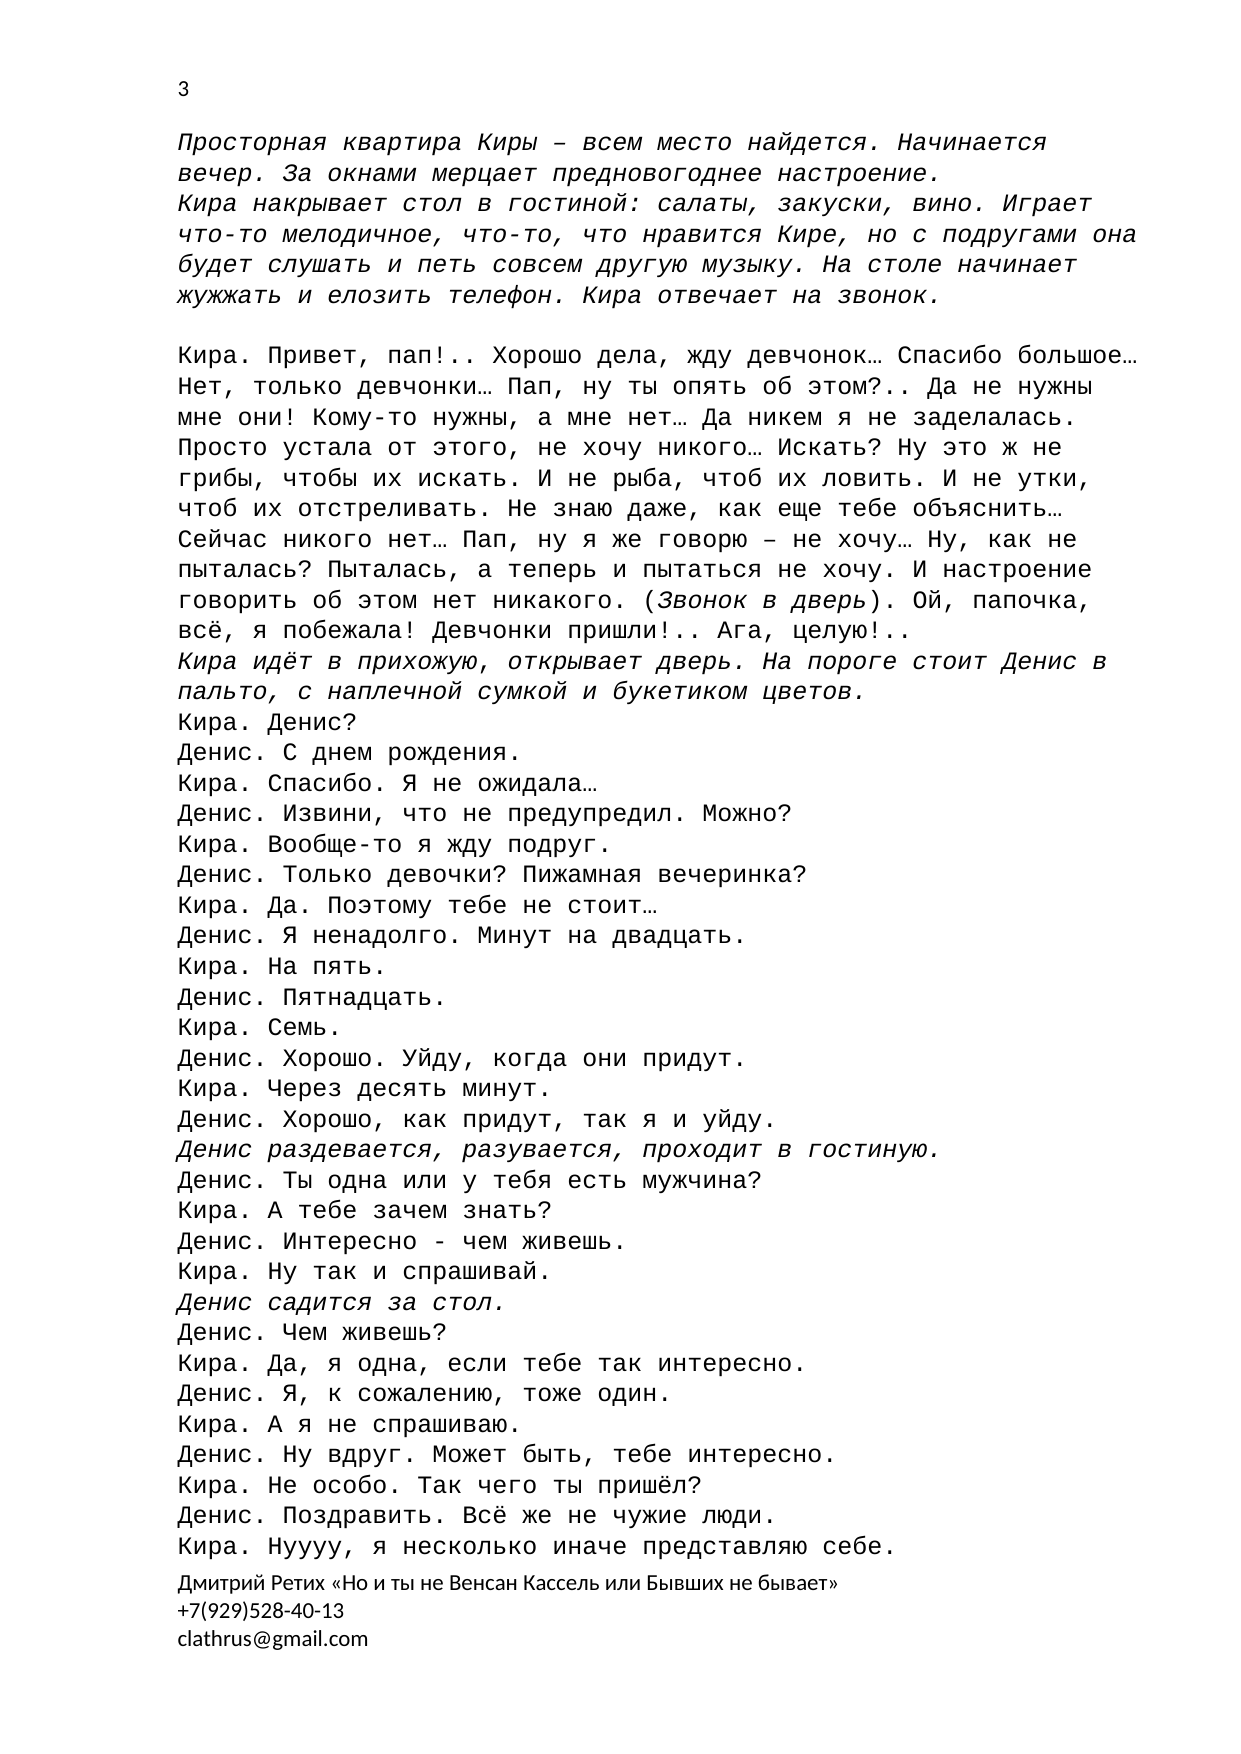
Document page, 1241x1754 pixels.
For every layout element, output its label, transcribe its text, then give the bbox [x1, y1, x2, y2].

text Кира. Ну так и спрашивай. [177, 1259, 1152, 1287]
text Кира. Привет, пап!.. Хорошо дела, жду девчонок… Спасибо большое… Нет, только девчонки… Пап, ну ты опять об этом?.. Да не нужны мне они! Кому-то нужны, а мне нет… Да никем я не заделалась. Просто устала от этого, не хочу никого… Искать? Ну это ж не грибы, чтобы их искать. И не рыба, чтоб их ловить. И не утки, чтоб их отстреливать. Не знаю даже, как еще тебе объяснить… Сейчас никого нет… Пап, ну я же говорю – не хочу… Ну, как не пыталась? Пыталась, а теперь и пытаться не хочу. И настроение говорить об этом нет никакого. (Звонок в дверь). Ой, папочка, всё, я побежала! Девчонки пришли!.. Ага, целую!.. [177, 343, 1152, 646]
text Кира. Нуууу, я несколько иначе представляю себе. [177, 1533, 1152, 1562]
text Денис. Хорошо. Уйду, когда они придут. [177, 1045, 1152, 1073]
text Кира идёт в прихожую, открывает дверь. На пороге стоит Денис в пальто, с наплечной сумкой и букетиком цветов. [177, 648, 1152, 707]
text Кира. А тебе зачем знать? [177, 1198, 1152, 1226]
text Кира накрывает стол в гостиной: салаты, закуски, вино. Играет что-то мелодичное, что-то, что нравится Кире, но с подругами она будет слушать и петь совсем другую музыку. На столе начинает жужжать и елозить телефон. Кира отвечает на звонок. [177, 191, 1152, 311]
text Кира. Через десять минут. [177, 1076, 1152, 1104]
text Денис. Хорошо, как придут, так я и уйду. [177, 1106, 1152, 1134]
text Кира. Денис? [177, 709, 1152, 738]
text Денис. Я ненадолго. Минут на двадцать. [177, 923, 1152, 951]
text Денис. Только девочки? Пижамная вечеринка? [177, 862, 1152, 890]
text Денис раздевается, разувается, проходит в гостиную. [177, 1137, 1152, 1165]
text Кира. Не особо. Так чего ты пришёл? [177, 1472, 1152, 1501]
text Денис. Поздравить. Всё же не чужие люди. [177, 1503, 1152, 1531]
text Денис. Извини, что не предупредил. Можно? [177, 801, 1152, 829]
text Кира. Спасибо. Я не ожидала… [177, 770, 1152, 799]
text Денис. Интересно - чем живешь. [177, 1228, 1152, 1257]
text Кира. А я не спрашиваю. [177, 1411, 1152, 1440]
text Кира. Да, я одна, если тебе так интересно. [177, 1350, 1152, 1379]
text Просторная квартира Киры – всем место найдется. Начинается вечер. За окнами мерцает предновогоднее настроение. [177, 130, 1152, 189]
text Кира. Семь. [177, 1014, 1152, 1043]
text Денис. Чем живешь? [177, 1320, 1152, 1348]
text Кира. Да. Поэтому тебе не стоит… [177, 892, 1152, 921]
text Денис. Пятнадцать. [177, 984, 1152, 1012]
text Денис садится за стол. [177, 1289, 1152, 1318]
text Денис. Ты одна или у тебя есть мужчина? [177, 1167, 1152, 1196]
text Кира. Вообще-то я жду подруг. [177, 831, 1152, 860]
text Кира. На пять. [177, 953, 1152, 982]
text Денис. Я, к сожалению, тоже один. [177, 1381, 1152, 1409]
text Денис. Ну вдруг. Может быть, тебе интересно. [177, 1442, 1152, 1470]
text Денис. С днем рождения. [177, 740, 1152, 768]
